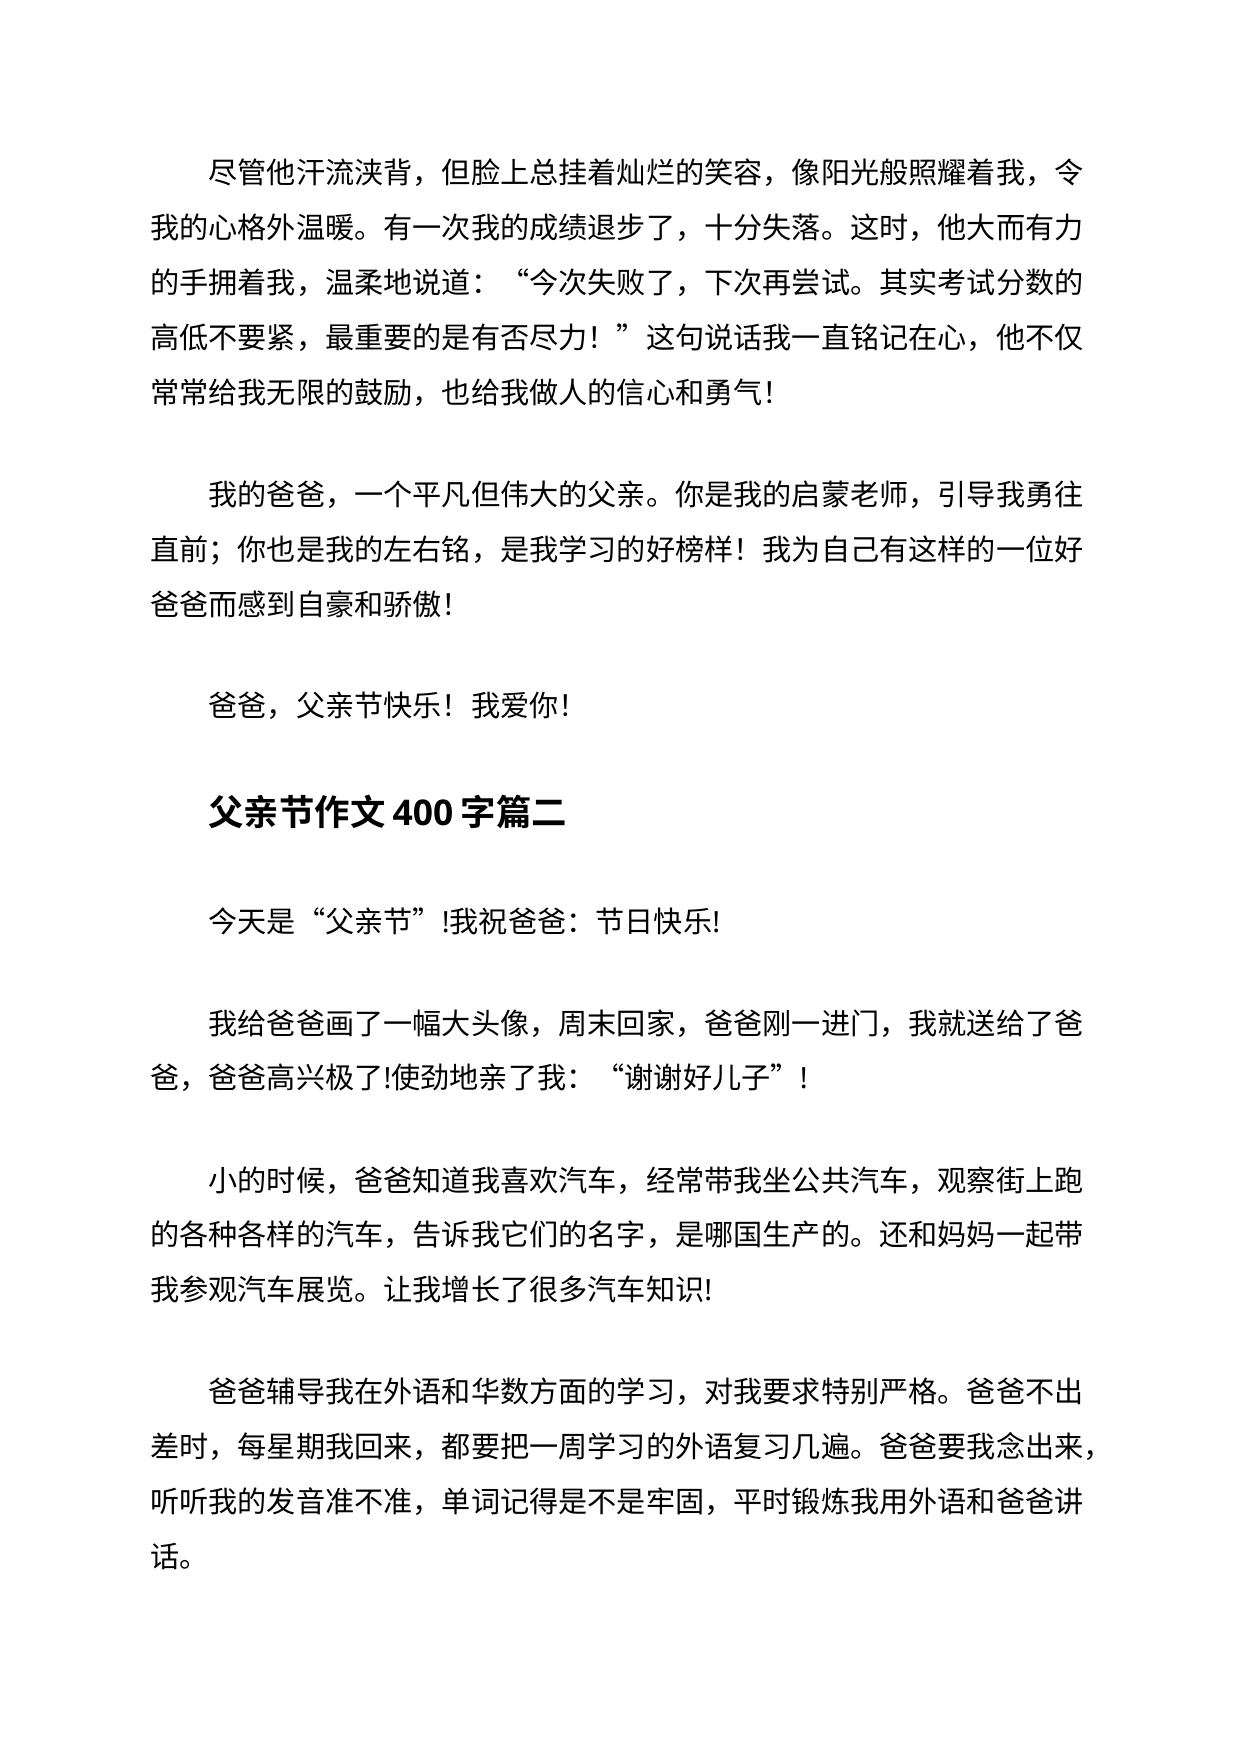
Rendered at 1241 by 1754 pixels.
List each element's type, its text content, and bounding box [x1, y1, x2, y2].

text 爸爸，父亲节快乐！我爱你！ [150, 683, 1090, 725]
text 尽管他汗流浃背，但脸上总挂着灿烂的笑容，像阳光般照耀着我，令我的心格外温暖。有一次我的成绩退步了，十分失落。这时，他大而有力的手拥着我，温柔地说道：“今次失败了，下次再尝试。其实考试分数的高低不要紧，最重要的是有否尽力！”这句说话我一直铭记在心，他不仅常常给我无限的鼓励，也给我做人的信心和勇气！ [150, 150, 1090, 412]
text 爸爸辅导我在外语和华数方面的学习，对我要求特别严格。爸爸不出差时，每星期我回来，都要把一周学习的外语复习几遍。爸爸要我念出来，听听我的发音准不准，单词记得是不是牢固，平时锻炼我用外语和爸爸讲话。 [150, 1369, 1090, 1576]
text 我给爸爸画了一幅大头像，周末回家，爸爸刚一进门，我就送给了爸爸，爸爸高兴极了!使劲地亲了我：“谢谢好儿子”! [150, 1000, 1090, 1097]
text 父亲节作文400字篇二 [150, 785, 1090, 836]
text 我的爸爸，一个平凡但伟大的父亲。你是我的启蒙老师，引导我勇往直前；你也是我的左右铭，是我学习的好榜样！我为自己有这样的一位好爸爸而感到自豪和骄傲！ [150, 471, 1090, 623]
text 今天是“父亲节”!我祝爸爸：节日快乐! [150, 898, 1090, 941]
text 小的时候，爸爸知道我喜欢汽车，经常带我坐公共汽车，观察街上跑的各种各样的汽车，告诉我它们的名字，是哪国生产的。还和妈妈一起带我参观汽车展览。让我增长了很多汽车知识! [150, 1157, 1090, 1309]
